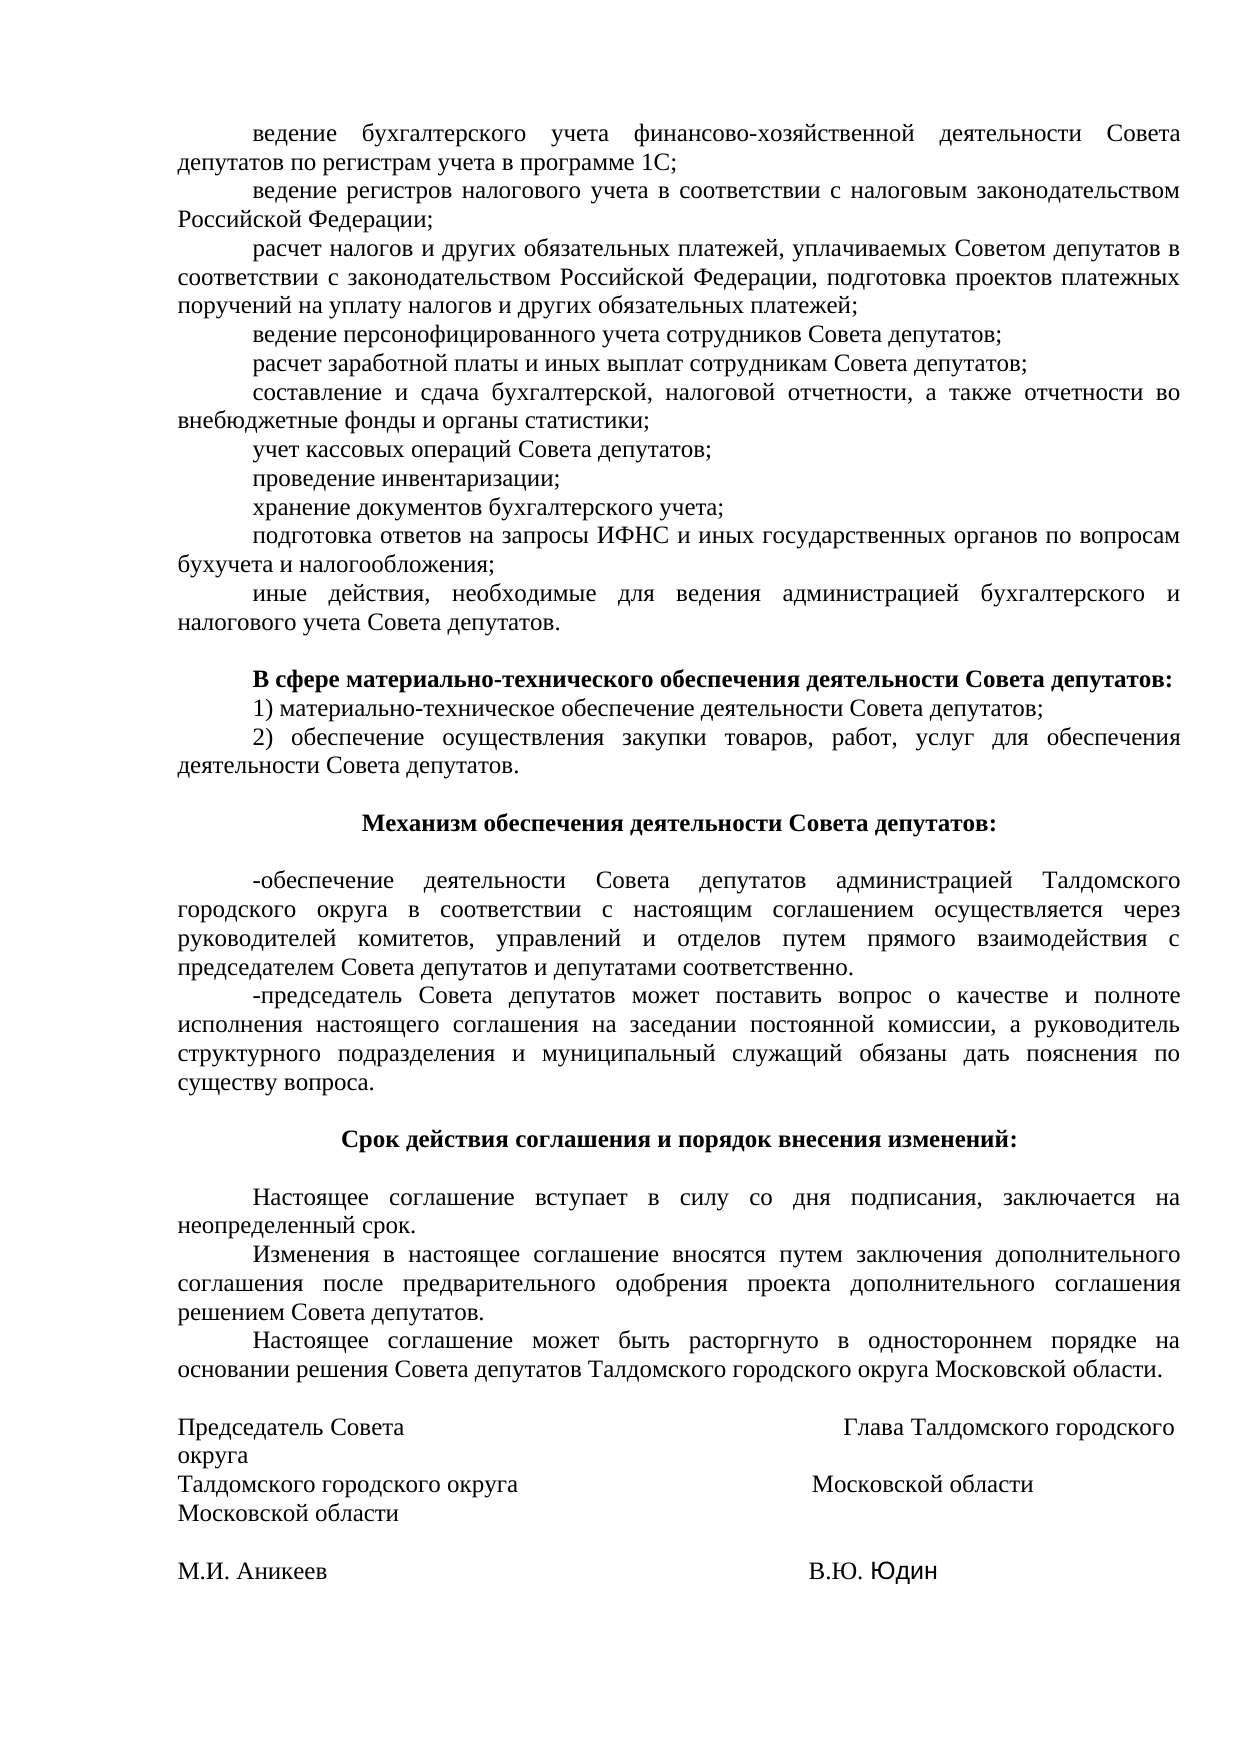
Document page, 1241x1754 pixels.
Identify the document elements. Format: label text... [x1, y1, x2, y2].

text подготовка ответов на запросы ИФНС и иных государственных органов по вопросам бухучета и налогообложения; [177, 521, 1181, 578]
text -председатель Совета депутатов может поставить вопрос о качестве и полноте исполнения настоящего соглашения на заседании постоянной комиссии, а руководитель структурного подразделения и муниципальный служащий обязаны дать пояснения по существу вопроса. [177, 981, 1181, 1096]
text учет кассовых операций Совета депутатов; [177, 434, 1181, 463]
text В сфере материально-технического обеспечения деятельности Совета депутатов: [177, 664, 1181, 693]
text Настоящее соглашение вступает в силу со дня подписания, заключается на неопределенный срок. [177, 1182, 1181, 1239]
text Председатель Совета Глава Талдомского городского округа [177, 1412, 1181, 1469]
text Московской области [177, 1498, 1181, 1527]
text Механизм обеспечения деятельности Совета депутатов: [177, 808, 1181, 837]
text Срок действия соглашения и порядок внесения изменений: [177, 1124, 1181, 1153]
text иные действия, необходимые для ведения администрацией бухгалтерского и налогового учета Совета депутатов. [177, 578, 1181, 636]
text Талдомского городского округа Московской области [177, 1469, 1181, 1498]
text расчет налогов и других обязательных платежей, уплачиваемых Советом депутатов в соответствии с законодательством Российской Федерации, подготовка проектов платежных поручений на уплату налогов и других обязательных платежей; [177, 233, 1181, 319]
text Изменения в настоящее соглашение вносятся путем заключения дополнительного соглашения после предварительного одобрения проекта дополнительного соглашения решением Совета депутатов. [177, 1239, 1181, 1326]
text составление и сдача бухгалтерской, налоговой отчетности, а также отчетности во внебюджетные фонды и органы статистики; [177, 377, 1181, 434]
text проведение инвентаризации; [177, 463, 1181, 492]
text М.И. Аникеев В.Ю. Юдин [177, 1556, 1181, 1584]
text Настоящее соглашение может быть расторгнуто в одностороннем порядке на основании решения Совета депутатов Талдомского городского округа Московской области. [177, 1326, 1181, 1383]
text ведение регистров налогового учета в соответствии с налоговым законодательством Российской Федерации; [177, 176, 1181, 233]
text хранение документов бухгалтерского учета; [177, 492, 1181, 521]
text расчет заработной платы и иных выплат сотрудникам Совета депутатов; [177, 348, 1181, 377]
text 2) обеспечение осуществления закупки товаров, работ, услуг для обеспечения деятельности Совета депутатов. [177, 722, 1181, 779]
text -обеспечение деятельности Совета депутатов администрацией Талдомского городского округа в соответствии с настоящим соглашением осуществляется через руководителей комитетов, управлений и отделов путем прямого взаимодействия с председателем Совета депутатов и депутатами соответственно. [177, 866, 1181, 981]
text ведение бухгалтерского учета финансово-хозяйственной деятельности Совета депутатов по регистрам учета в программе 1С; [177, 118, 1181, 176]
text 1) материально-техническое обеспечение деятельности Совета депутатов; [177, 693, 1181, 722]
text ведение персонофицированного учета сотрудников Совета депутатов; [177, 319, 1181, 348]
